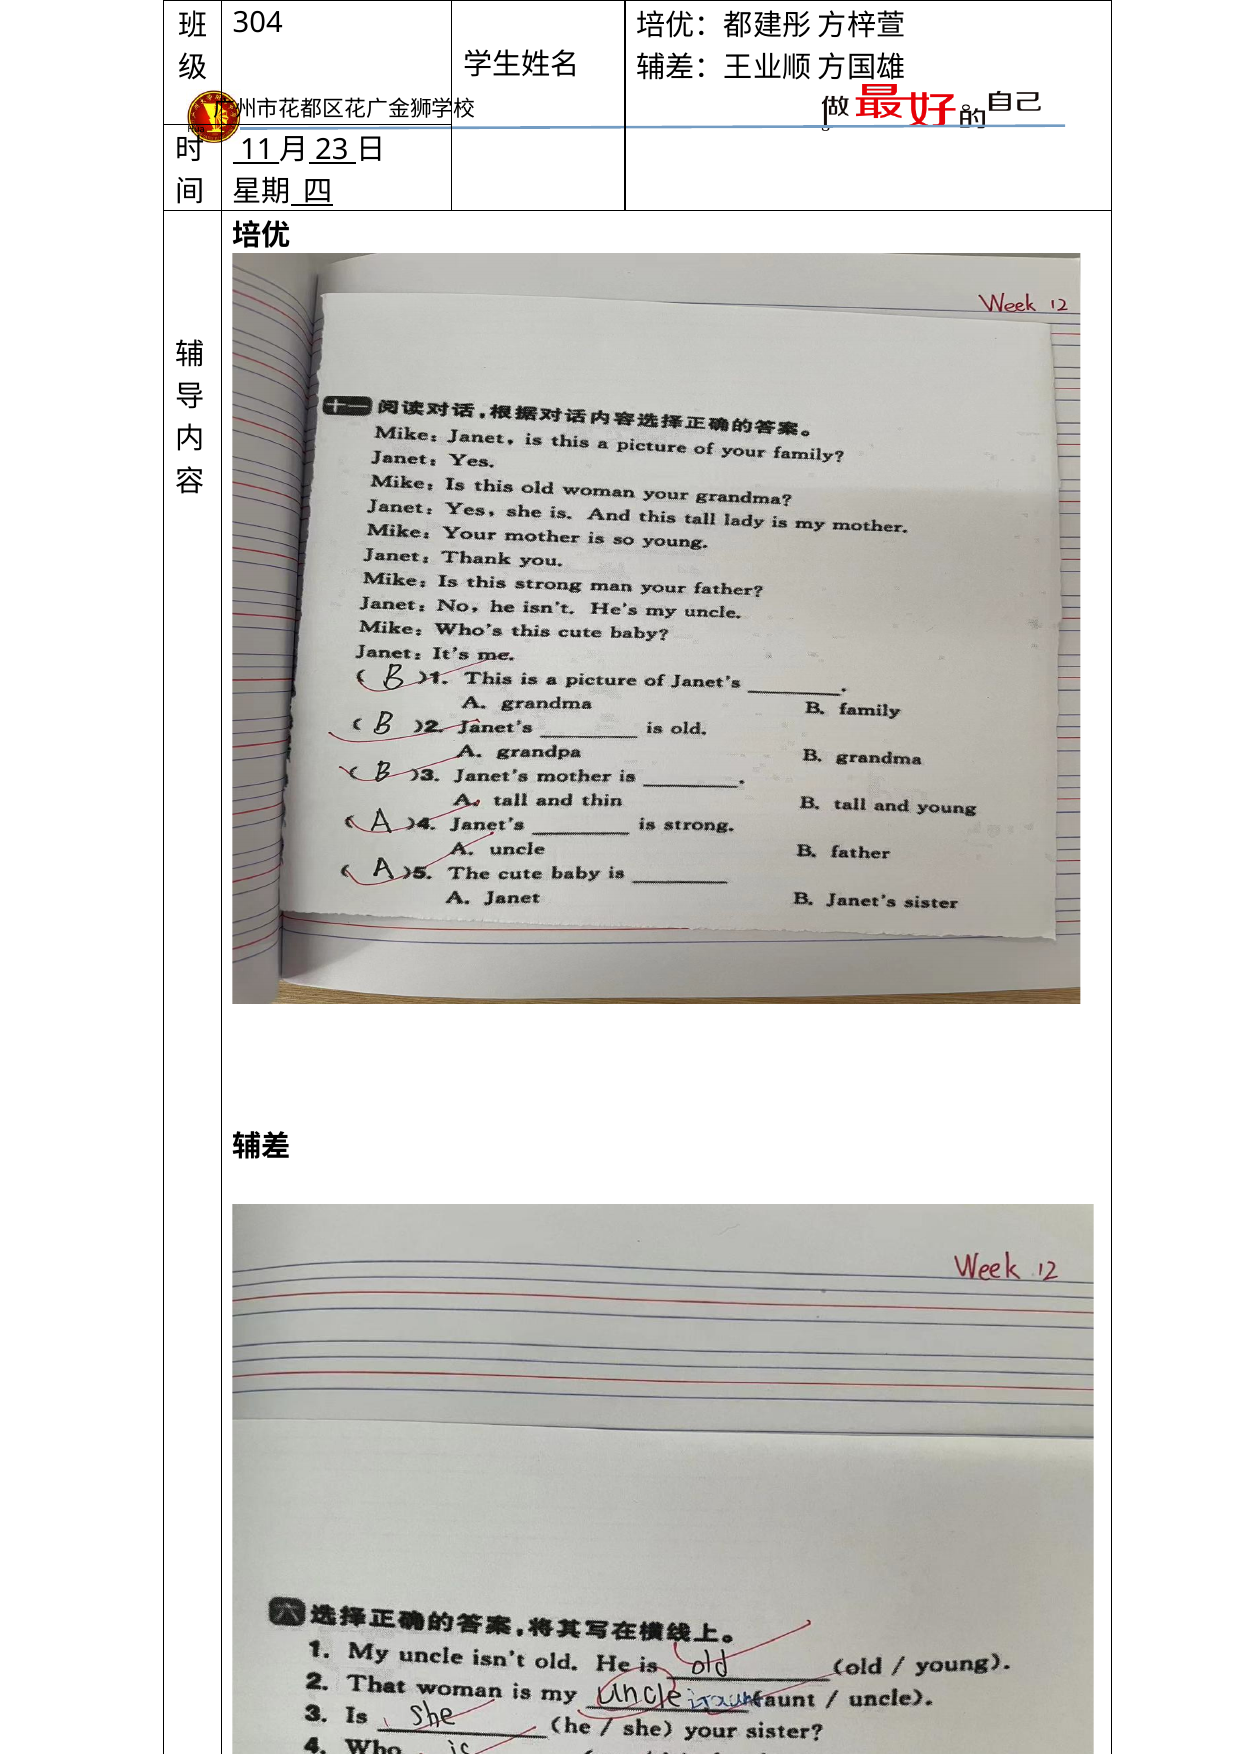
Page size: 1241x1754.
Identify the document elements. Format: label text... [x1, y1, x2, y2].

table_cell 辅导 内容 [164, 211, 221, 1754]
picture [232, 253, 1081, 1004]
table_header 班级 [164, 1, 221, 124]
picture [232, 1204, 1094, 1754]
table_cell 培优 辅差 [222, 211, 1111, 1754]
table_cell 11月 23 日 星期 四 [222, 125, 451, 210]
table_cell 时间 [164, 125, 221, 210]
table_header 培优：都建彤 方梓萱 辅差：王业顺 方国雄 [626, 1, 1111, 210]
table_header 学生姓名 [452, 1, 624, 210]
table_header 304 [222, 1, 451, 124]
